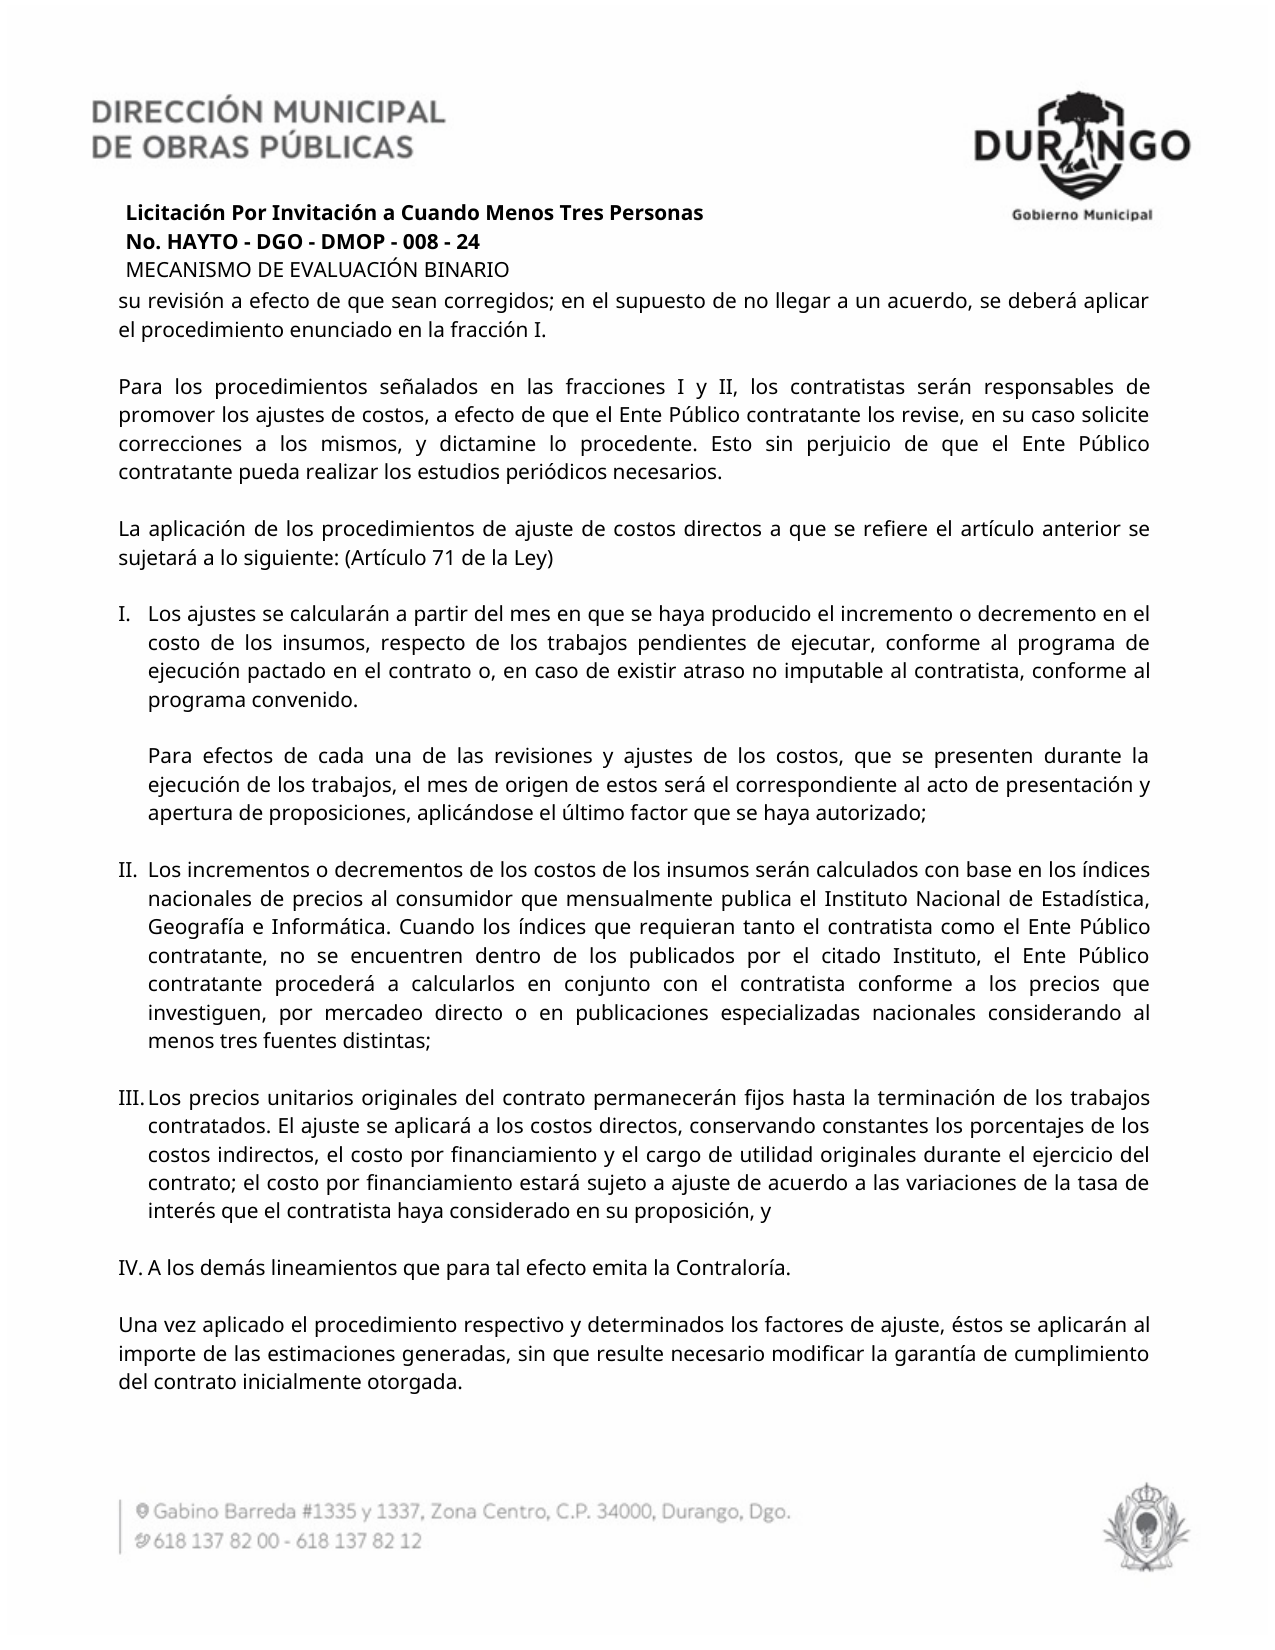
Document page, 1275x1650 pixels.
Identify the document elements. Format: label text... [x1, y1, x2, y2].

list Los incrementos o decrementos de los costos de los insumos serán calculados con base en los índices nacionales de precios al consumidor que mensualmente publica el Instituto Nacional de Estadística, Geografía e Informática. Cuando los índices que requieran tanto el contratista como el Ente Público contratante, no se encuentren dentro de los publicados por el citado Instituto, el Ente Público contratante procederá a calcularlos en conjunto con el contratista conforme a los precios que investiguen, por mercadeo directo o en publicaciones especializadas nacionales considerando al menos tres fuentes distintas; [118, 855, 1152, 1054]
list A los demás lineamientos que para tal efecto emita la Contraloría. [118, 1253, 1152, 1282]
list Los precios unitarios originales del contrato permanecerán fijos hasta la terminación de los trabajos contratados. El ajuste se aplicará a los costos directos, conservando constantes los porcentajes de los costos indirectos, el costo por financiamiento y el cargo de utilidad originales durante el ejercicio del contrato; el costo por financiamiento estará sujeto a ajuste de acuerdo a las variaciones de la tasa de interés que el contratista haya considerado en su proposición, y [118, 1083, 1152, 1225]
picture [7, 5, 1269, 1635]
list Los ajustes se calcularán a partir del mes en que se haya producido el incremento o decremento en el costo de los insumos, respecto de los trabajos pendientes de ejecutar, conforme al programa de ejecución pactado en el contrato o, en caso de existir atraso no imputable al contratista, conforme al programa convenido. [118, 599, 1152, 713]
text Para los procedimientos señalados en las fracciones I y II, los contratistas serán responsables de promover los ajustes de costos, a efecto de que el Ente Público contratante los revise, en su caso solicite correcciones a los mismos, y dictamine lo procedente. Esto sin perjuicio de que el Ente Público contratante pueda realizar los estudios periódicos necesarios. [118, 372, 1152, 486]
list Para efectos de cada una de las revisiones y ajustes de los costos, que se presenten durante la ejecución de los trabajos, el mes de origen de estos será el correspondiente al acto de presentación y apertura de proposiciones, aplicándose el último factor que se haya autorizado; [148, 742, 1152, 827]
text La aplicación de los procedimientos de ajuste de costos directos a que se refiere el artículo anterior se sujetará a lo siguiente: (Artículo 71 de la Ley) [118, 514, 1152, 571]
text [118, 287, 1152, 343]
text Una vez aplicado el procedimiento respectivo y determinados los factores de ajuste, éstos se aplicarán al importe de las estimaciones generadas, sin que resulte necesario modificar la garantía de cumplimiento del contrato inicialmente otorgada. [118, 1310, 1152, 1396]
